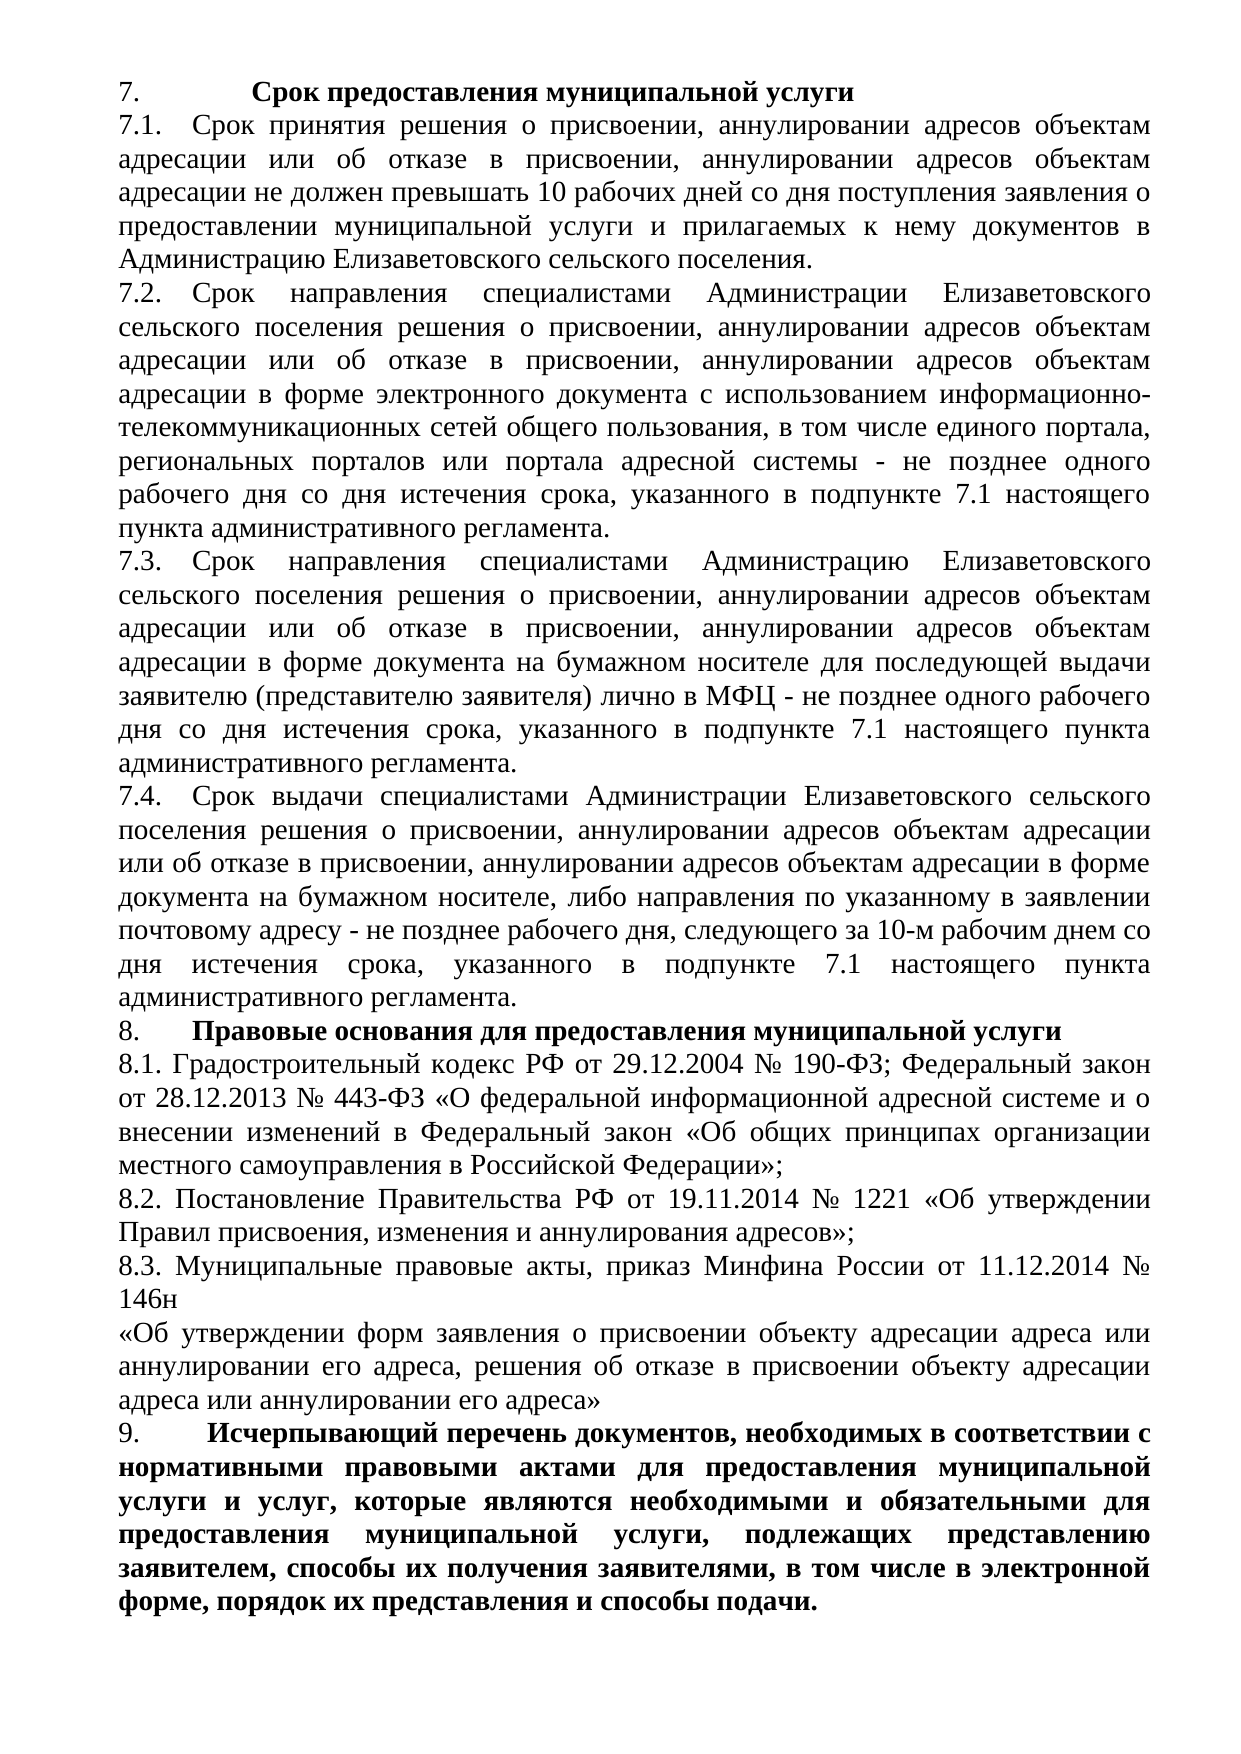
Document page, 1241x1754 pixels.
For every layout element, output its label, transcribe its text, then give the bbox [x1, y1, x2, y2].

list Срок предоставления муниципальной услуги [118, 74, 1152, 107]
list Срок принятия решения о присвоении, аннулировании адресов объектам адресации или об отказе в присвоении, аннулировании адресов объектам адресации не должен превышать 10 рабочих дней со дня поступления заявления о предоставлении муниципальной услуги и прилагаемых к нему документов в Администрацию Елизаветовского сельского поселения. [118, 107, 1152, 275]
list Правовые основания для предоставления муниципальной услуги [118, 1013, 1152, 1047]
list Срок выдачи специалистами Администрации Елизаветовского сельского поселения решения о присвоении, аннулировании адресов объектам адресации или об отказе в присвоении, аннулировании адресов объектам адресации в форме документа на бумажном носителе, либо направления по указанному в заявлении почтовому адресу - не позднее рабочего дня, следующего за 10-м рабочим днем со дня истечения срока, указанного в подпункте 7.1 настоящего пункта административного регламента. [118, 778, 1152, 1013]
list Срок направления специалистами Администрацию Елизаветовского сельского поселения решения о присвоении, аннулировании адресов объектам адресации или об отказе в присвоении, аннулировании адресов объектам адресации в форме документа на бумажном носителе для последующей выдачи заявителю (представителю заявителя) лично в МФЦ - не позднее одного рабочего дня со дня истечения срока, указанного в подпункте 7.1 настоящего пункта административного регламента. [118, 543, 1152, 778]
list Срок направления специалистами Администрации Елизаветовского сельского поселения решения о присвоении, аннулировании адресов объектам адресации или об отказе в присвоении, аннулировании адресов объектам адресации в форме электронного документа с использованием информационно-телекоммуникационных сетей общего пользования, в том числе единого портала, региональных порталов или портала адресной системы - не позднее одного рабочего дня со дня истечения срока, указанного в подпункте 7.1 настоящего пункта административного регламента. [118, 275, 1152, 543]
list Исчерпывающий перечень документов, необходимых в соответствии с нормативными правовыми актами для предоставления муниципальной услуги и услуг, которые являются необходимыми и обязательными для предоставления муниципальной услуги, подлежащих представлению заявителем, способы их получения заявителями, в том числе в электронной форме, порядок их представления и способы подачи. [118, 1416, 1152, 1617]
text «Об утверждении форм заявления о присвоении объекту адресации адреса или аннулировании его адреса, решения об отказе в присвоении объекту адресации адреса или аннулировании его адреса» [118, 1315, 1152, 1416]
text 8.1. Градостроительный кодекс РФ от 29.12.2004 № 190-ФЗ; Федеральный закон от 28.12.2013 № 443-ФЗ «О федеральной информационной адресной системе и о внесении изменений в Федеральный закон «Об общих принципах организации местного самоуправления в Российской Федерации»; [118, 1047, 1152, 1181]
text 8.2. Постановление Правительства РФ от 19.11.2014 № 1221 «Об утверждении Правил присвоения, изменения и аннулирования адресов»; [118, 1181, 1152, 1248]
text 8.3. Муниципальные правовые акты, приказ Минфина России от 11.12.2014 № 146н [118, 1248, 1152, 1315]
